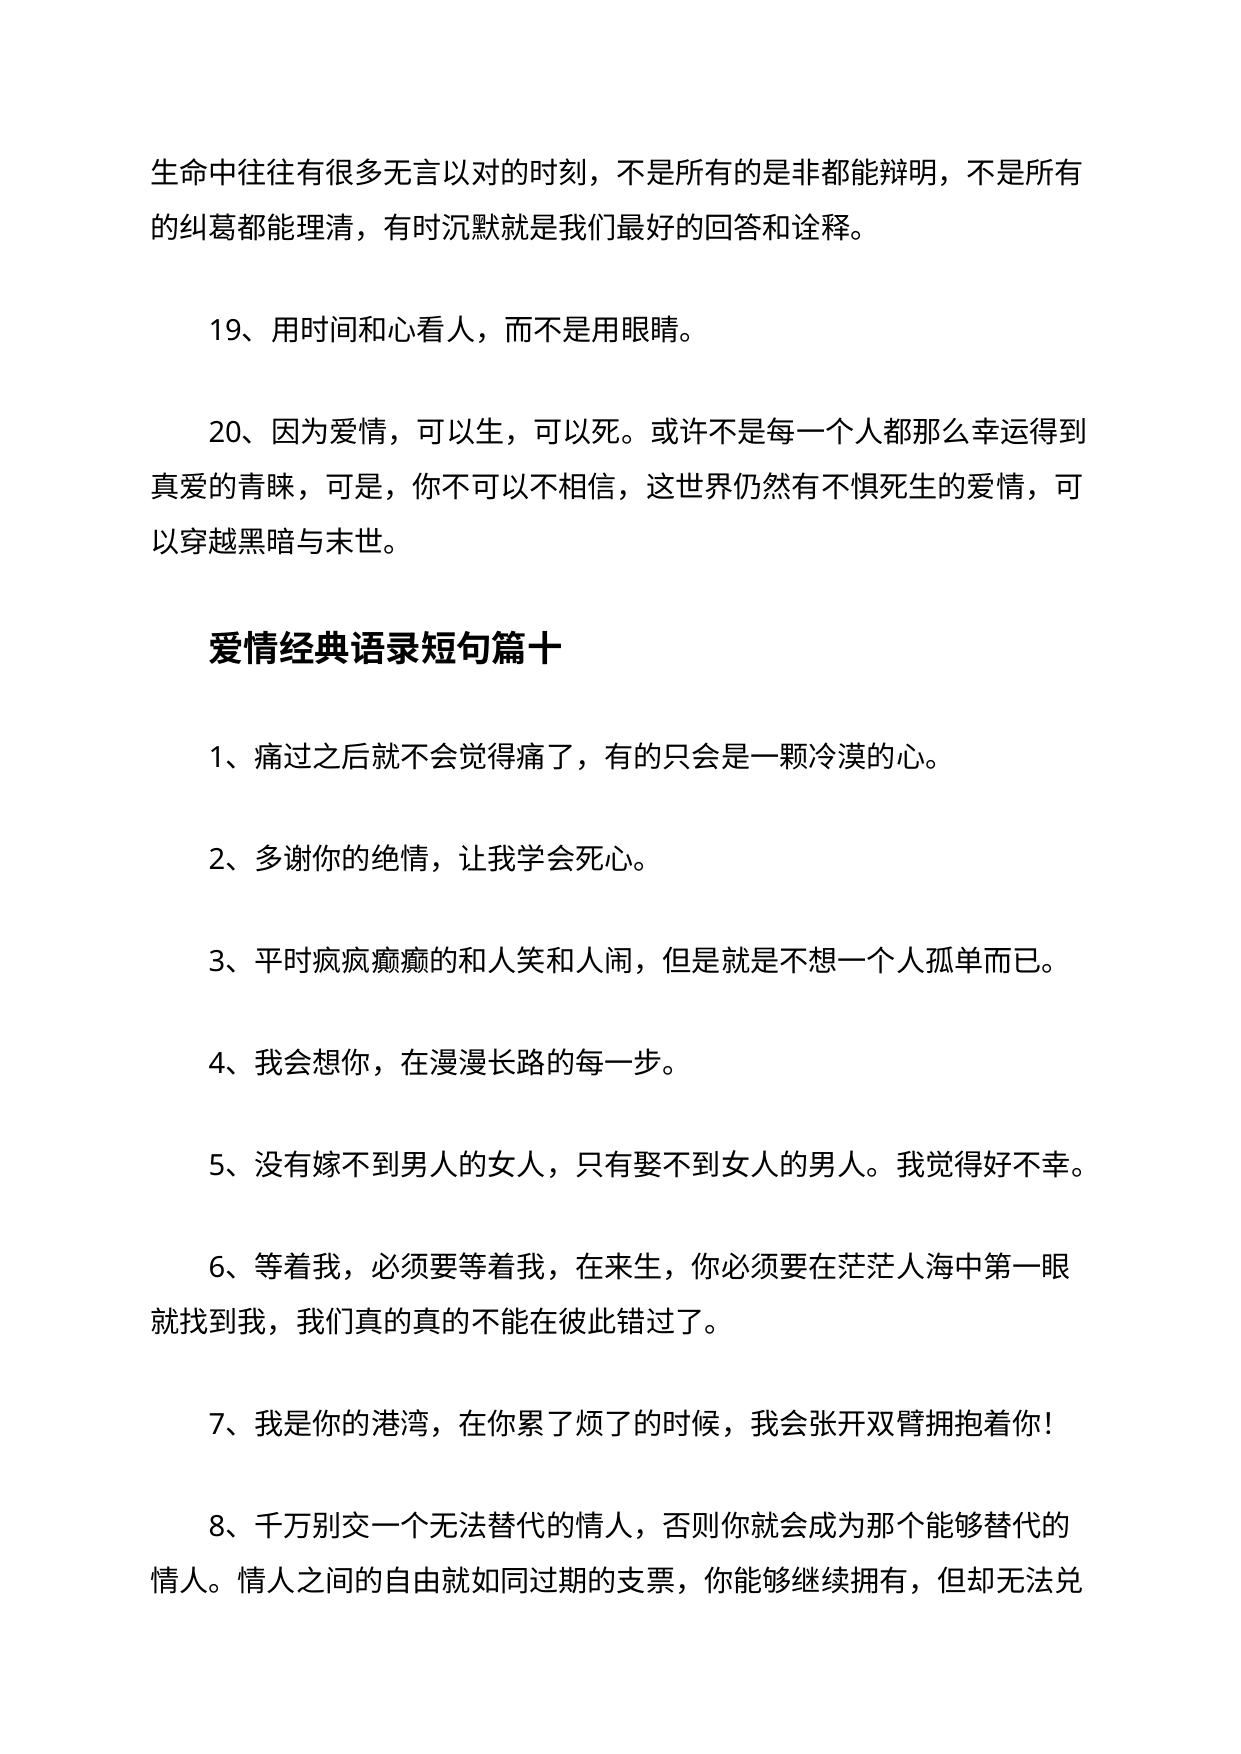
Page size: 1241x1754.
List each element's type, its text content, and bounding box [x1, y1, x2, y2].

text 3、平时疯疯癫癫的和人笑和人闹，但是就是不想一个人孤单而已。 [150, 938, 1090, 980]
text 4、我会想你，在漫漫长路的每一步。 [150, 1040, 1090, 1082]
text 1、痛过之后就不会觉得痛了，有的只会是一颗冷漠的心。 [150, 734, 1090, 776]
text 5、没有嫁不到男人的女人，只有娶不到女人的男人。我觉得好不幸。 [150, 1142, 1090, 1184]
text 爱情经典语录短句篇十 [150, 620, 1090, 672]
text 7、我是你的港湾，在你累了烦了的时候，我会张开双臂拥抱着你！ [150, 1400, 1090, 1443]
text 19、用时间和心看人，而不是用眼睛。 [150, 307, 1090, 349]
text 6、等着我，必须要等着我，在来生，你必须要在茫茫人海中第一眼就找到我，我们真的真的不能在彼此错过了。 [150, 1244, 1090, 1341]
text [150, 150, 1090, 247]
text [150, 1502, 1090, 1600]
text 20、因为爱情，可以生，可以死。或许不是每一个人都那么幸运得到真爱的青睐，可是，你不可以不相信，这世界仍然有不惧死生的爱情，可以穿越黑暗与末世。 [150, 409, 1090, 561]
text 2、多谢你的绝情，让我学会死心。 [150, 836, 1090, 878]
